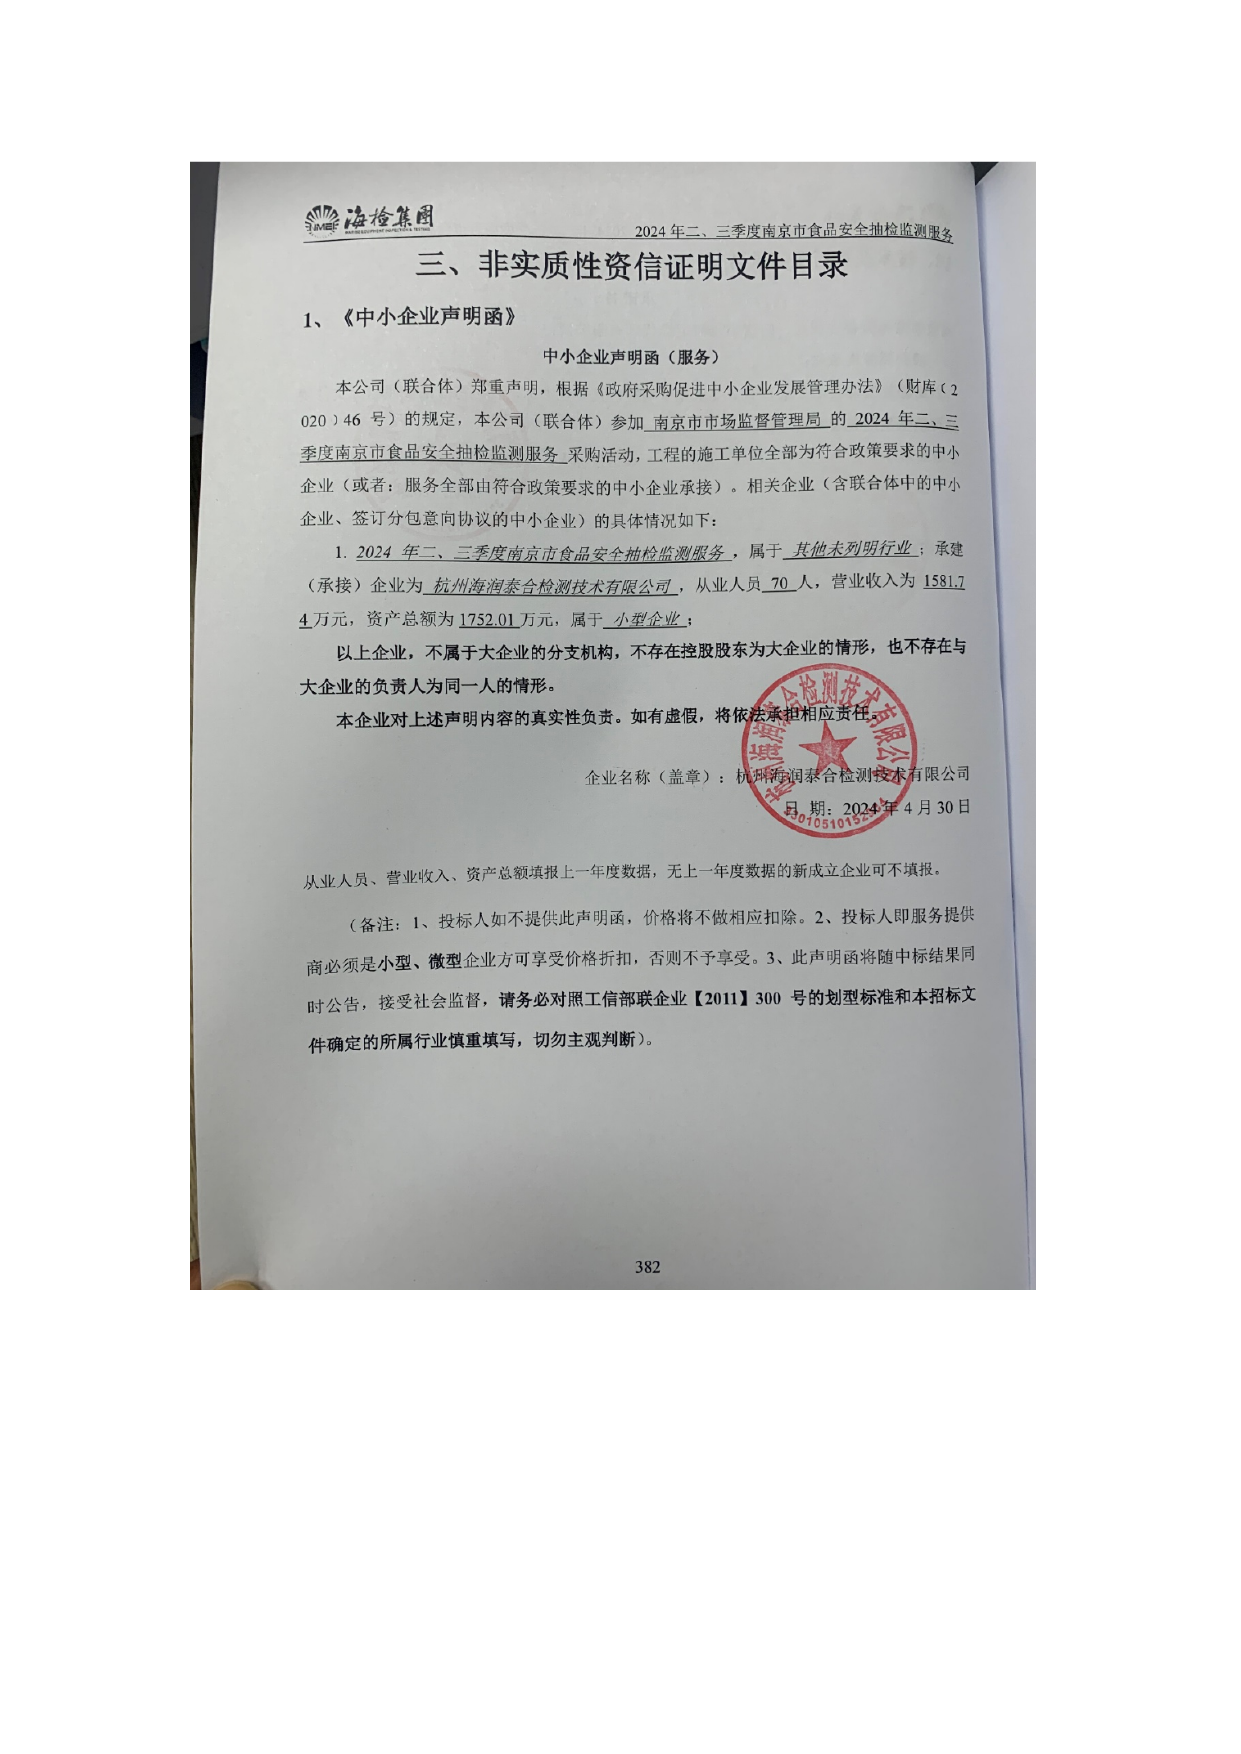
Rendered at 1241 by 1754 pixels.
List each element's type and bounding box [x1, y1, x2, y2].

picture [190, 163, 1036, 1289]
